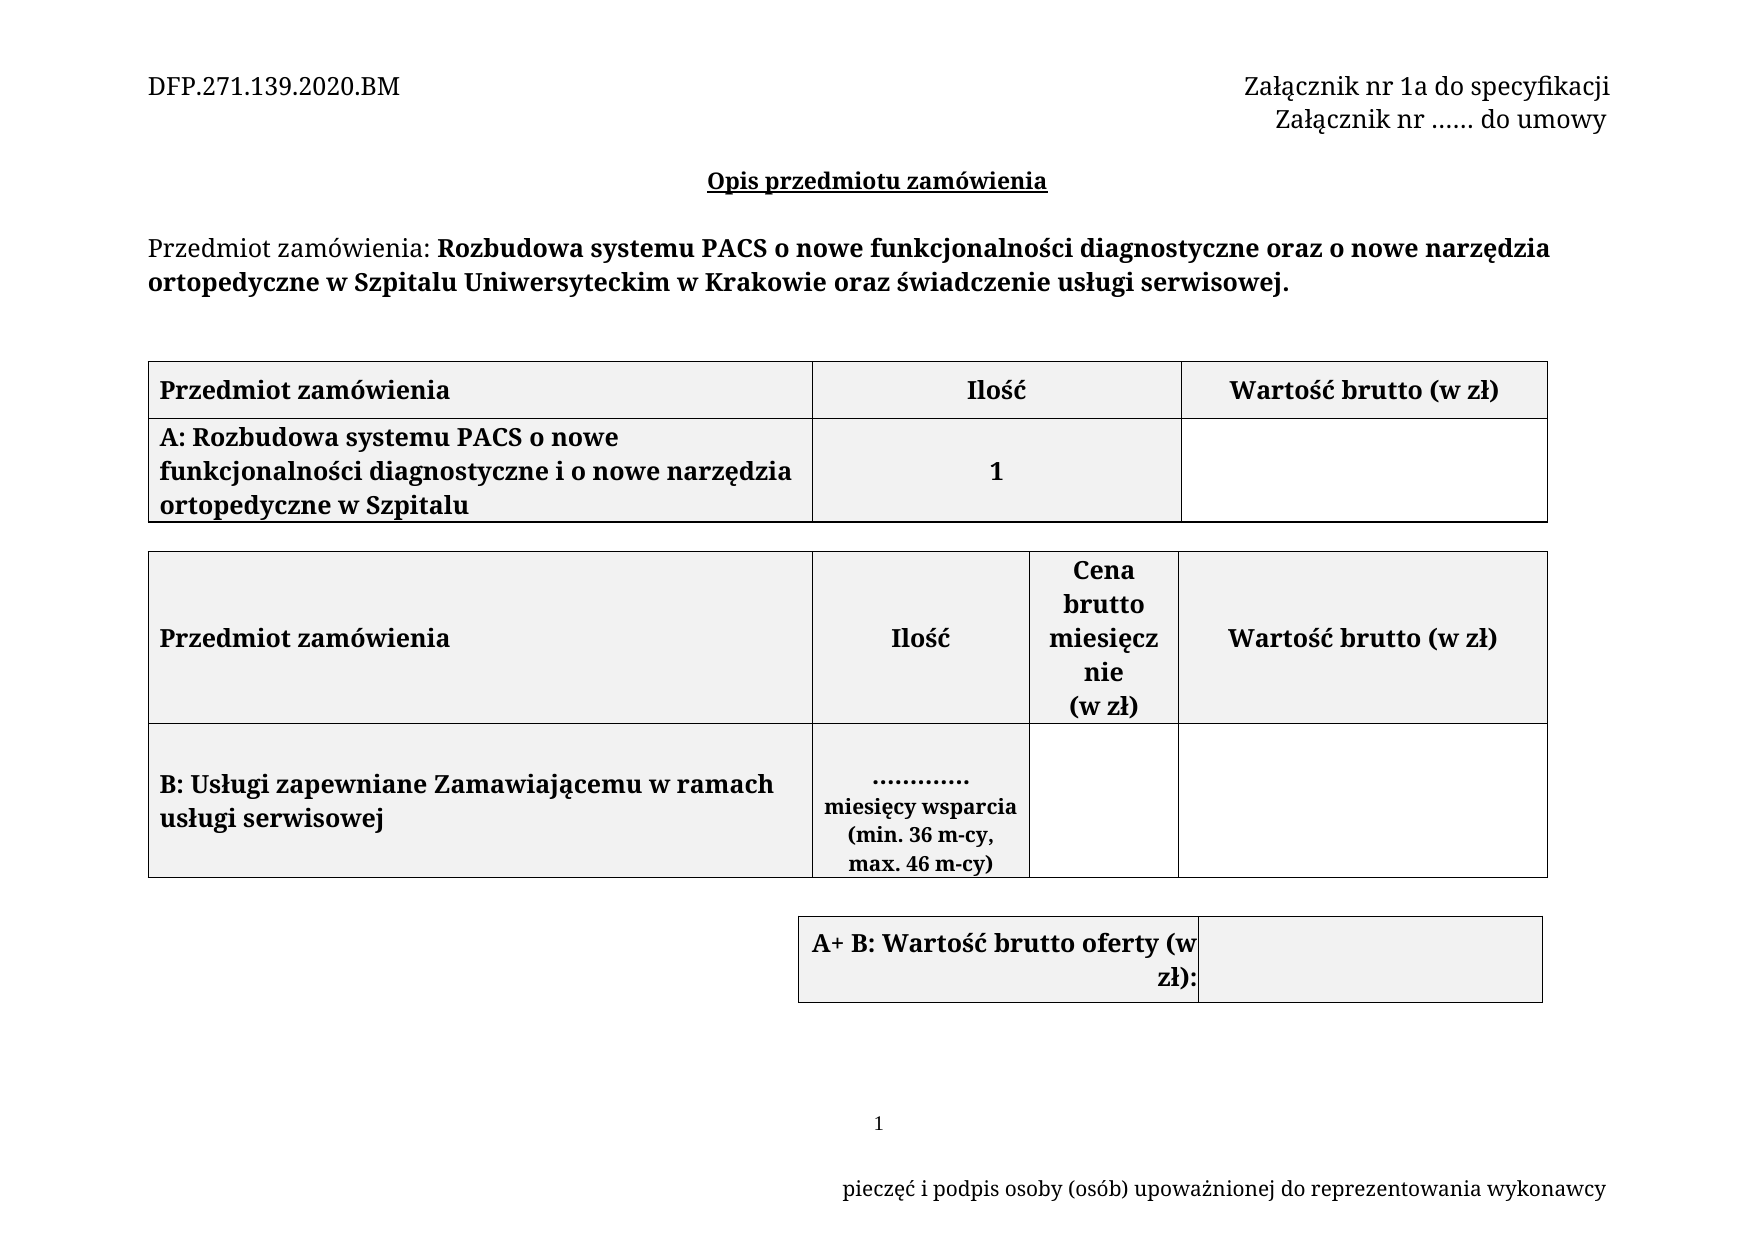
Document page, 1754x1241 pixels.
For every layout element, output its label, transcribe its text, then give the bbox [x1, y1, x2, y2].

table_cell [1179, 724, 1547, 877]
table_cell B: Usługi zapewniane Zamawiającemu w ramach usługi serwisowej [149, 724, 812, 877]
table_cell 1 [813, 419, 1181, 521]
table_header Przedmiot zamówienia [149, 552, 812, 723]
text Przedmiot zamówienia: Rozbudowa systemu PACS o nowe funkcjonalności diagnostyczne oraz o nowe narzędzia ortopedyczne w Szpitalu Uniwersyteckim w Krakowie oraz świadczenie usługi serwisowej. [148, 230, 1606, 298]
table_cell [1030, 724, 1178, 877]
table_header Cena brutto miesięcznie (w zł) [1030, 552, 1178, 723]
table_cell A: Rozbudowa systemu PACS o nowe funkcjonalności diagnostyczne i o nowe narzędzia ortopedyczne w Szpitalu [149, 419, 812, 521]
text Opis przedmiotu zamówienia [148, 165, 1606, 196]
table_header Ilość [813, 552, 1029, 723]
table_cell [1182, 419, 1547, 521]
table_cell …………. miesięcy wsparcia (min. 36 m-cy, max. 46 m-cy) [813, 724, 1029, 877]
table_header Wartość brutto (w zł) [1179, 552, 1547, 723]
table_header Ilość [813, 362, 1181, 418]
table_header Wartość brutto (w zł) [1182, 362, 1547, 418]
table_header [1199, 917, 1542, 1002]
table_header A+ B: Wartość brutto oferty (w zł): [799, 917, 1198, 1002]
table_header Przedmiot zamówienia [149, 362, 812, 418]
